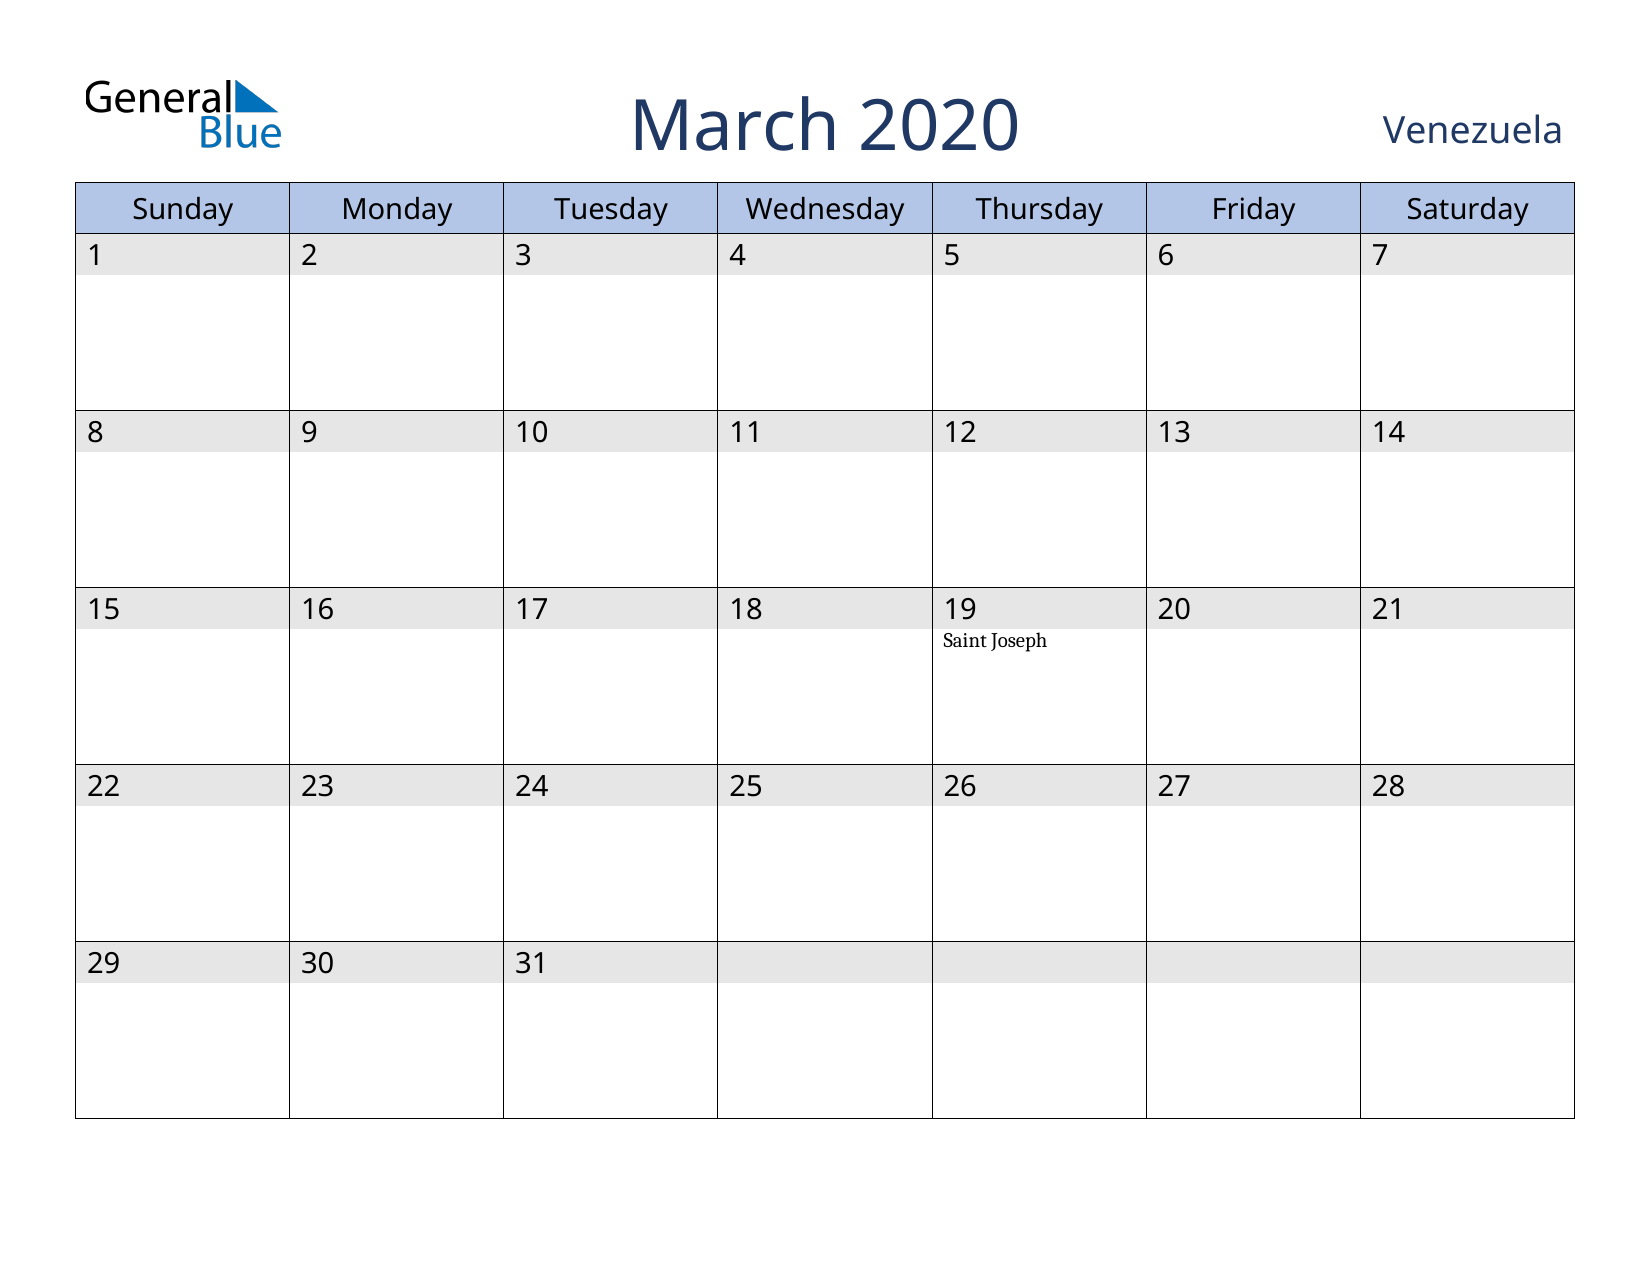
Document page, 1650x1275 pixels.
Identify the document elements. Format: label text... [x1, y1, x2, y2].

table_cell [718, 942, 932, 983]
table_cell [933, 983, 1146, 1118]
table_cell Monday [290, 183, 503, 233]
table_cell [718, 806, 932, 941]
table_cell 2 [290, 234, 503, 275]
table_cell [1147, 806, 1360, 941]
table_cell [290, 629, 503, 764]
table_cell [290, 275, 503, 410]
table_cell 12 [933, 411, 1146, 452]
table_cell 22 [76, 765, 289, 806]
table_cell 17 [504, 588, 717, 629]
table_cell 25 [718, 765, 932, 806]
table_cell [76, 452, 289, 587]
table_cell [718, 275, 932, 410]
table_cell [1361, 452, 1574, 587]
table_cell 10 [504, 411, 717, 452]
table_cell [76, 629, 289, 764]
table_cell 14 [1361, 411, 1574, 452]
table_cell [1361, 806, 1574, 941]
table_cell Wednesday [718, 183, 932, 233]
table_cell [933, 275, 1146, 410]
table_cell [718, 629, 932, 764]
table_cell 26 [933, 765, 1146, 806]
table_cell [504, 806, 717, 941]
table_cell 7 [1361, 234, 1574, 275]
table_cell [290, 452, 503, 587]
table_cell [1147, 983, 1360, 1118]
table_cell [76, 983, 289, 1118]
table_cell 15 [76, 588, 289, 629]
table_cell Saturday [1361, 183, 1574, 233]
table_cell 5 [933, 234, 1146, 275]
table_cell [290, 983, 503, 1118]
table_cell 6 [1147, 234, 1360, 275]
table_cell Saint Joseph [933, 629, 1146, 764]
table_cell [933, 806, 1146, 941]
table_cell 4 [718, 234, 932, 275]
table_cell [1147, 452, 1360, 587]
table_cell 18 [718, 588, 932, 629]
table_cell [718, 452, 932, 587]
table_cell [76, 806, 289, 941]
picture [86, 80, 281, 148]
table_cell 27 [1147, 765, 1360, 806]
table_cell 24 [504, 765, 717, 806]
table_cell 20 [1147, 588, 1360, 629]
table_cell [1361, 942, 1574, 983]
table_cell 16 [290, 588, 503, 629]
table_cell 19 [933, 588, 1146, 629]
table_header Venezuela [1146, 75, 1574, 182]
table_cell 21 [1361, 588, 1574, 629]
table_cell 31 [504, 942, 717, 983]
table_cell [76, 275, 289, 410]
table_cell 29 [76, 942, 289, 983]
table_cell 9 [290, 411, 503, 452]
table_cell [290, 806, 503, 941]
table_cell 13 [1147, 411, 1360, 452]
table_cell 28 [1361, 765, 1574, 806]
table_header March 2020 [504, 75, 1146, 182]
table_cell Tuesday [504, 183, 717, 233]
table_cell 1 [76, 234, 289, 275]
table_cell [718, 983, 932, 1118]
table_header [76, 75, 503, 182]
table_cell 11 [718, 411, 932, 452]
table_cell [504, 452, 717, 587]
table_cell 23 [290, 765, 503, 806]
table_cell [1147, 629, 1360, 764]
table_cell [933, 452, 1146, 587]
table_cell [504, 275, 717, 410]
table_cell [504, 983, 717, 1118]
table_cell [504, 629, 717, 764]
table_cell [1361, 629, 1574, 764]
table_cell Friday [1147, 183, 1360, 233]
table_cell [1361, 275, 1574, 410]
table_cell Thursday [933, 183, 1146, 233]
table_cell 8 [76, 411, 289, 452]
table_cell 30 [290, 942, 503, 983]
table_cell [1147, 275, 1360, 410]
table_cell [1361, 983, 1574, 1118]
table_cell 3 [504, 234, 717, 275]
table_cell [933, 942, 1146, 983]
table_cell Sunday [76, 183, 289, 233]
table_cell [1147, 942, 1360, 983]
